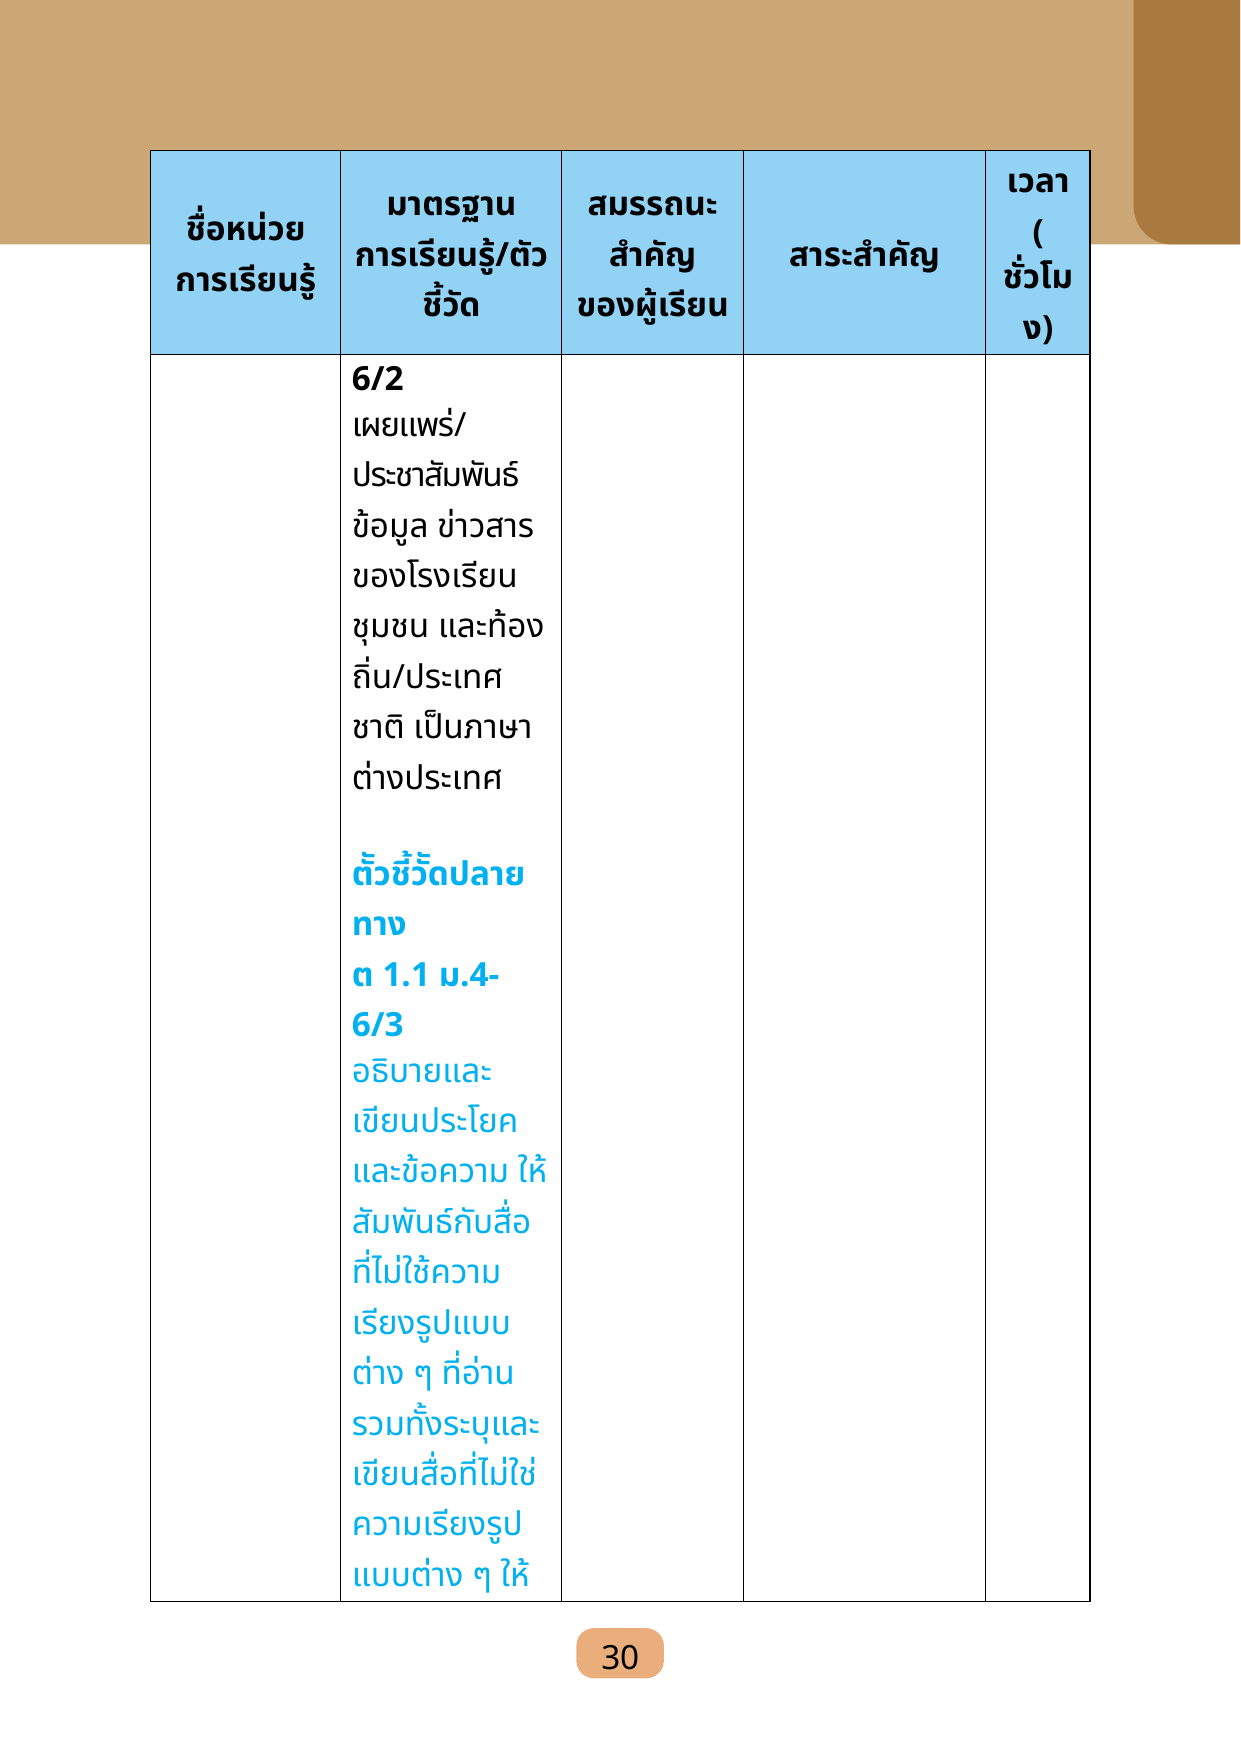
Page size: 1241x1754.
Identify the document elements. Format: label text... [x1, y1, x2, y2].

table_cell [562, 355, 743, 1601]
table_cell 8 [986, 355, 1089, 1601]
table_header สมรรถนะสำคัญ ของผู้เรียน [562, 151, 743, 354]
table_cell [744, 355, 985, 1601]
table_header เวลา (ชั่วโมง) [986, 151, 1089, 354]
table_header สาระสำคัญ [744, 151, 985, 354]
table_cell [341, 355, 561, 1601]
table_header ชื่อหน่วย การเรียนรู้ [151, 151, 340, 354]
table_header มาตรฐาน การเรียนรู้/ตัวชี้วัด [341, 151, 561, 354]
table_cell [151, 355, 340, 1601]
